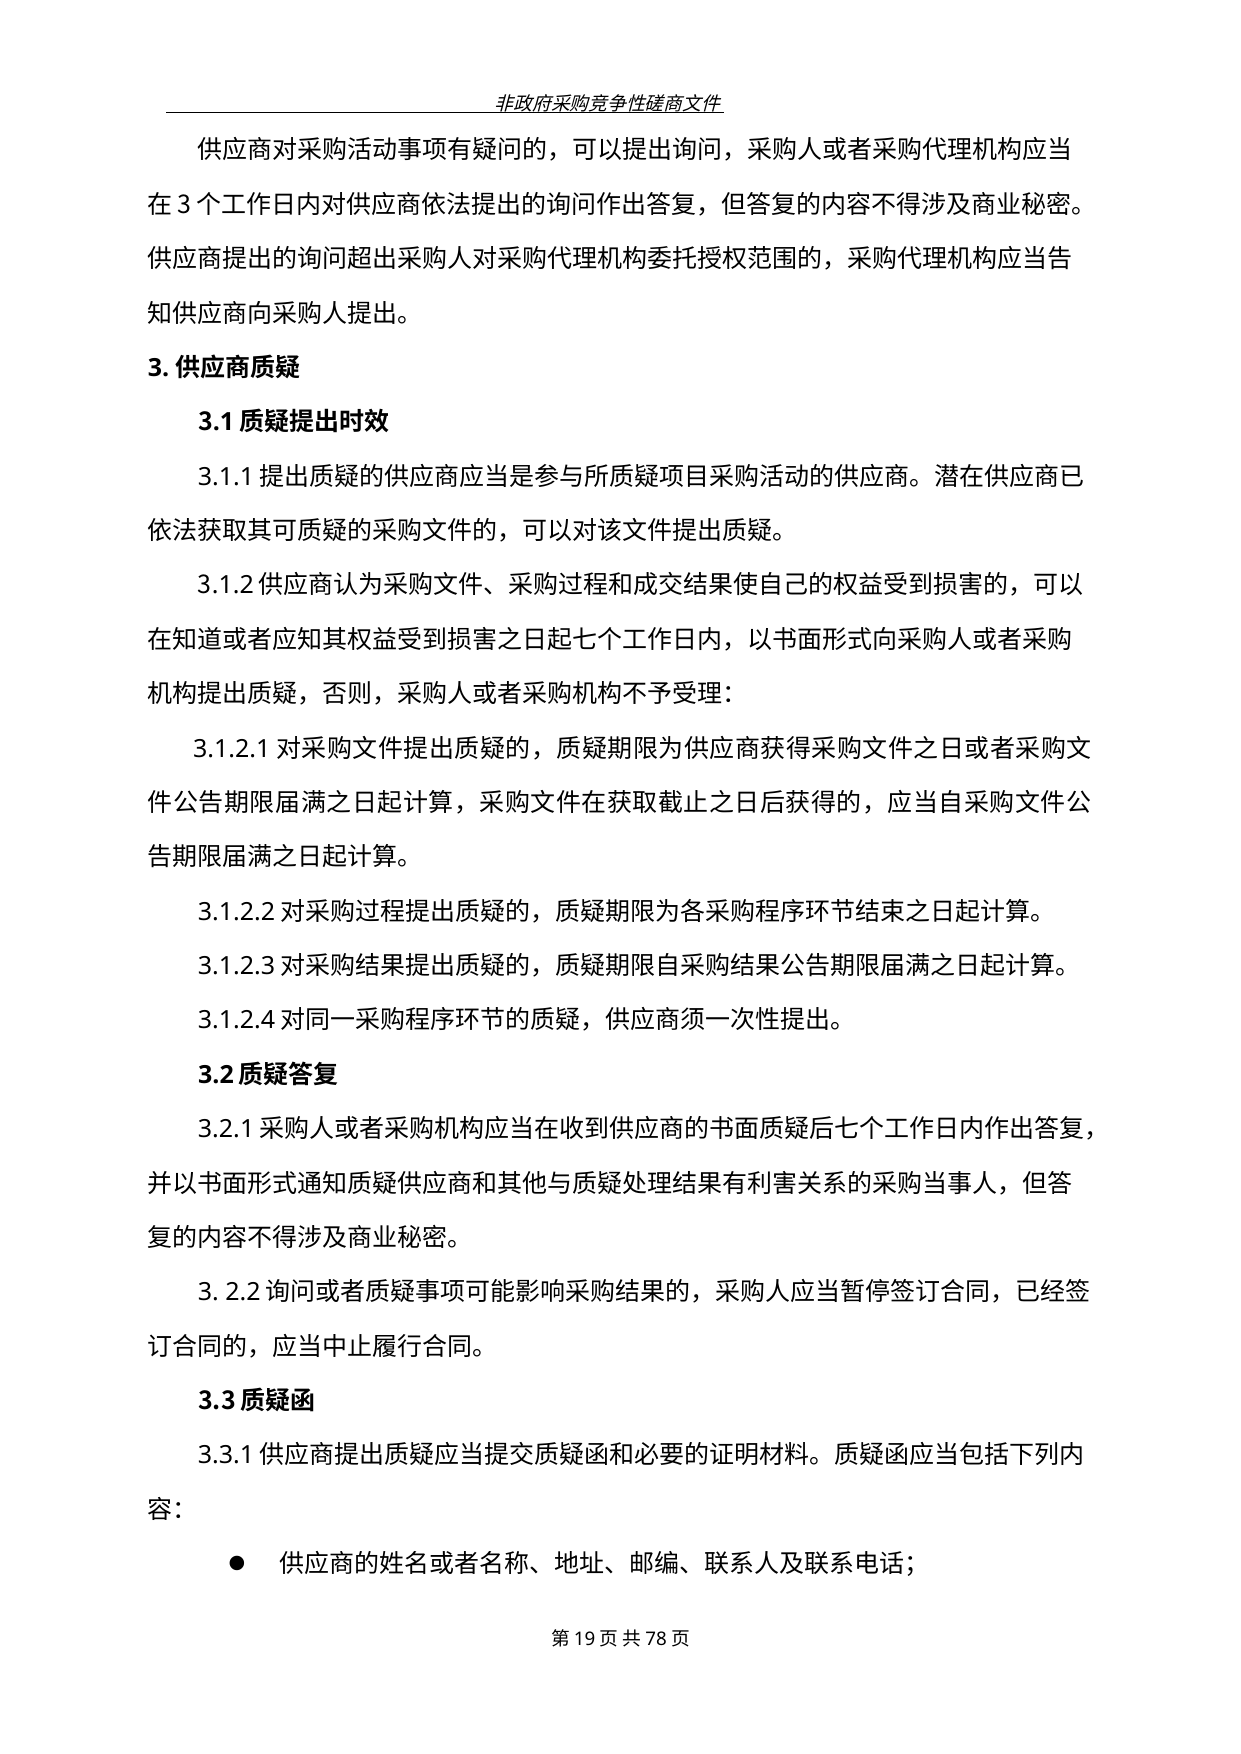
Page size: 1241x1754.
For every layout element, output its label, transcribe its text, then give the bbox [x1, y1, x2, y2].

text 3.3.1供应商提出质疑应当提交质疑函和必要的证明材料。质疑函应当包括下列内容： [148, 1435, 1092, 1526]
text 3.2.1采购人或者采购机构应当在收到供应商的书面质疑后七个工作日内作出答复，并以书面形式通知质疑供应商和其他与质疑处理结果有利害关系的采购当事人，但答复的内容不得涉及商业秘密。 [148, 1109, 1092, 1254]
text 3.1.2.2对采购过程提出质疑的，质疑期限为各采购程序环节结束之日起计算。 [148, 891, 1092, 927]
text 3.2质疑答复 [148, 1054, 1092, 1091]
text 3.3质疑函 [148, 1381, 1092, 1417]
text 3. 供应商质疑 [148, 347, 1092, 384]
text 3.1.2.3对采购结果提出质疑的，质疑期限自采购结果公告期限届满之日起计算。 [148, 946, 1092, 982]
text 3.1.2.4对同一采购程序环节的质疑，供应商须一次性提出。 [148, 1000, 1092, 1036]
list 供应商的姓名或者名称、地址、邮编、联系人及联系电话； [177, 1544, 1092, 1580]
text 3.1质疑提出时效 [148, 402, 1092, 438]
text 供应商对采购活动事项有疑问的，可以提出询问，采购人或者采购代理机构应当在3个工作日内对供应商依法提出的询问作出答复，但答复的内容不得涉及商业秘密。供应商提出的询问超出采购人对采购代理机构委托授权范围的，采购代理机构应当告知供应商向采购人提出。 [148, 130, 1092, 329]
text 3.1.1提出质疑的供应商应当是参与所质疑项目采购活动的供应商。潜在供应商已依法获取其可质疑的采购文件的，可以对该文件提出质疑。 [148, 456, 1092, 547]
text 3. 2.2询问或者质疑事项可能影响采购结果的，采购人应当暂停签订合同，已经签订合同的，应当中止履行合同。 [148, 1272, 1092, 1362]
text 3.1.2供应商认为采购文件、采购过程和成交结果使自己的权益受到损害的，可以在知道或者应知其权益受到损害之日起七个工作日内，以书面形式向采购人或者采购机构提出质疑，否则，采购人或者采购机构不予受理： [148, 565, 1092, 710]
text 3.1.2.1对采购文件提出质疑的，质疑期限为供应商获得采购文件之日或者采购文件公告期限届满之日起计算，采购文件在获取截止之日后获得的，应当自采购文件公告期限届满之日起计算。 [148, 728, 1092, 873]
